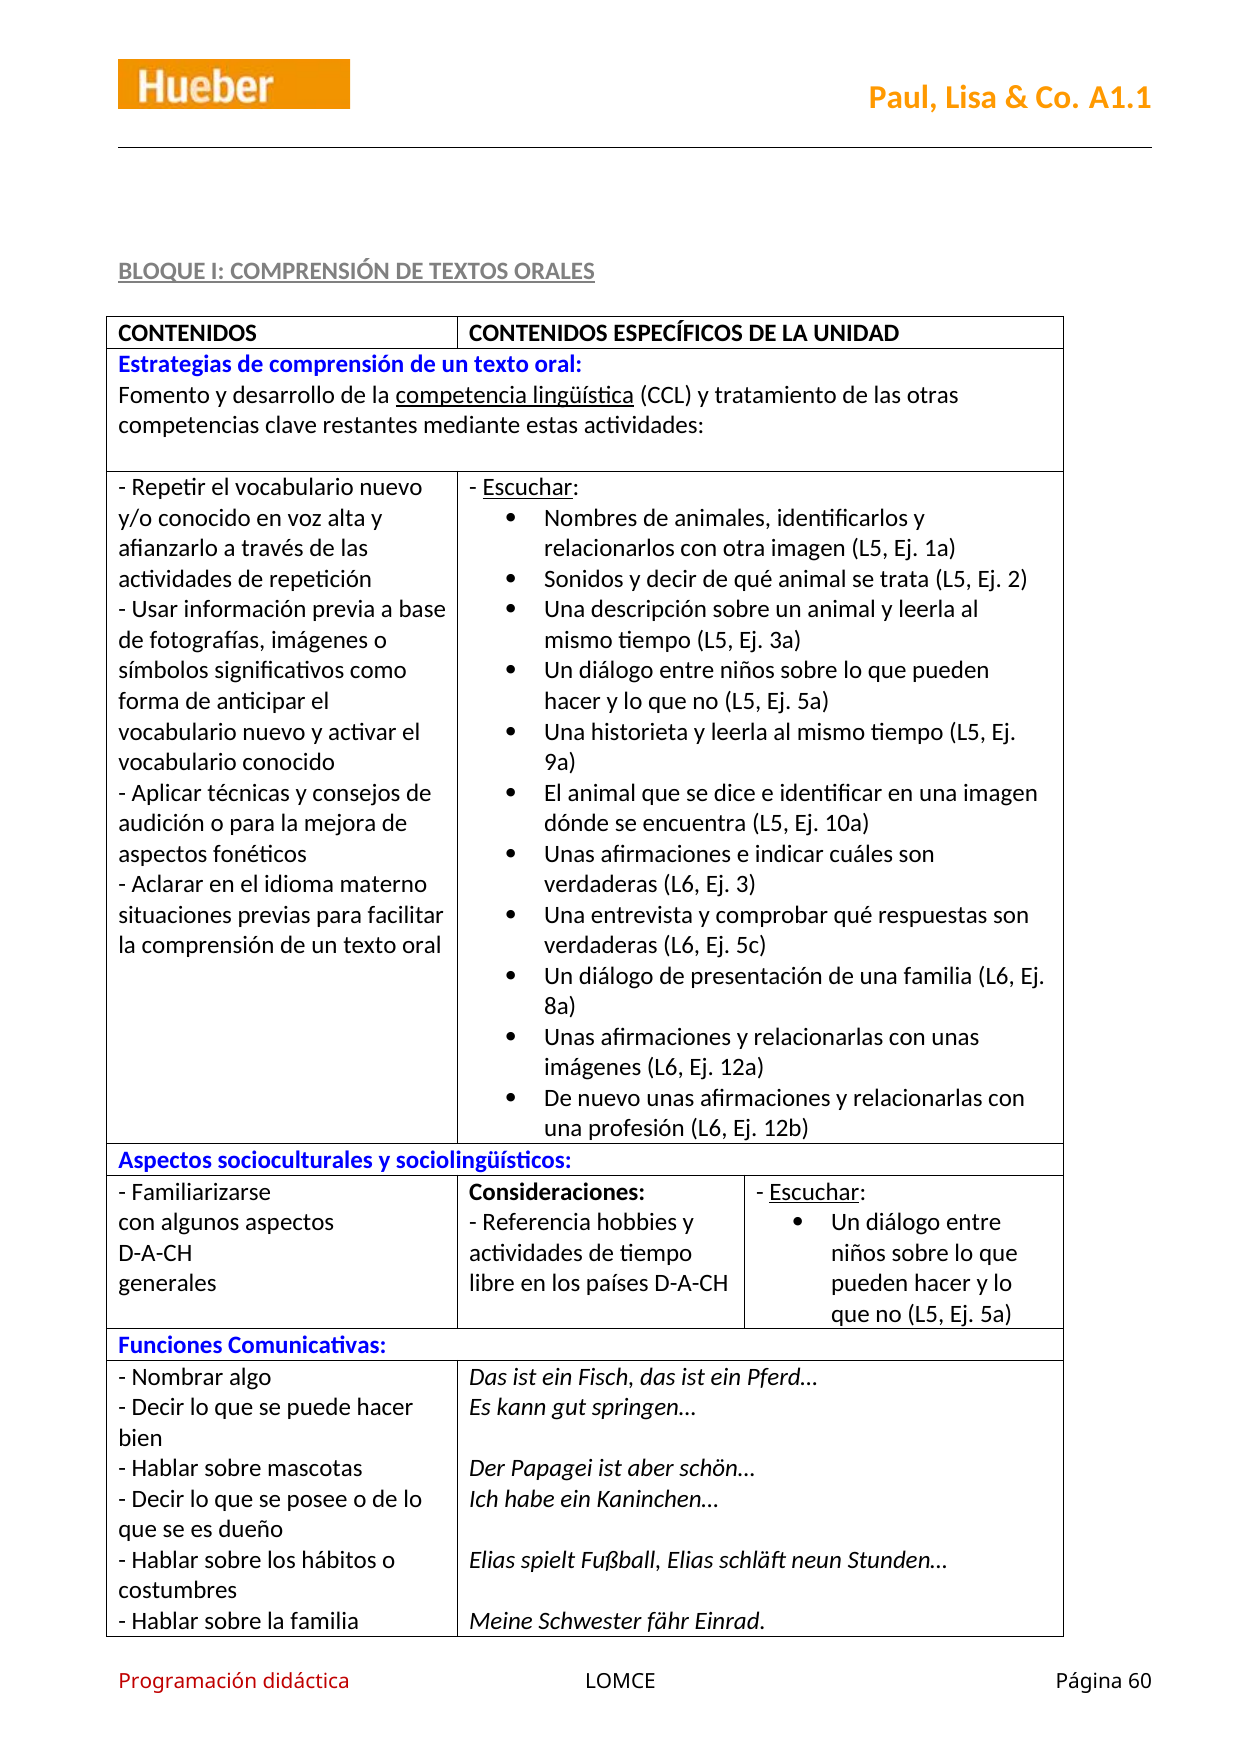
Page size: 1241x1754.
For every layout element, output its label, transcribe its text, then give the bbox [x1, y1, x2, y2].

table_header CONTENIDOS ESPECÍFICOS DE LA UNIDAD [458, 317, 1063, 347]
table_cell Consideraciones: - Referencia hobbies y actividades de tiempo libre en los países D-A-CH [458, 1176, 744, 1328]
table_cell Aspectos socioculturales y sociolingüísticos: [107, 1144, 1063, 1174]
table_cell - Escuchar: Nombres de animales, identificarlos y relacionarlos con otra imagen (L5, Ej. 1a) Sonidos y decir de qué animal se trata (L5, Ej. 2) Una descripción sobre un animal y leerla al mismo tiempo (L5, Ej. 3a) Un diálogo entre niños sobre lo que pueden hacer y lo que no (L5, Ej. 5a) Una historieta y leerla al mismo tiempo (L5, Ej. 9a) El animal que se dice e identificar en una imagen dónde se encuentra (L5, Ej. 10a) Unas afirmaciones e indicar cuáles son verdaderas (L6, Ej. 3) Una entrevista y comprobar qué respuestas son verdaderas (L6, Ej. 5c) Un diálogo de presentación de una familia (L6, Ej. 8a) Unas afirmaciones y relacionarlas con unas imágenes (L6, Ej. 12a) De nuevo unas afirmaciones y relacionarlas con una profesión (L6, Ej. 12b) [458, 472, 1063, 1143]
table_cell - Familiarizarse con algunos aspectos D-A-CH generales [107, 1176, 457, 1328]
table_cell Funciones Comunicativas: [107, 1329, 1063, 1360]
table_cell - Repetir el vocabulario nuevo y/o conocido en voz alta y afianzarlo a través de las actividades de repetición - Usar información previa a base de fotografías, imágenes o símbolos significativos como forma de anticipar el vocabulario nuevo y activar el vocabulario conocido - Aplicar técnicas y consejos de audición o para la mejora de aspectos fonéticos - Aclarar en el idioma materno situaciones previas para facilitar la comprensión de un texto oral [107, 472, 457, 1143]
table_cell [458, 1361, 1063, 1636]
picture [118, 59, 351, 109]
table_cell - Escuchar: Un diálogo entre niños sobre lo que pueden hacer y lo que no (L5, Ej. 5a) [745, 1176, 1063, 1328]
table_cell Estrategias de comprensión de un texto oral: Fomento y desarrollo de la competencia lingüística (CCL) y tratamiento de las otras competencias clave restantes mediante estas actividades: [107, 349, 1063, 471]
subtitle BLOQUE I: COMPRENSIÓN DE TEXTOS ORALES [118, 255, 1152, 285]
table_header CONTENIDOS [107, 317, 457, 347]
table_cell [107, 1361, 457, 1636]
